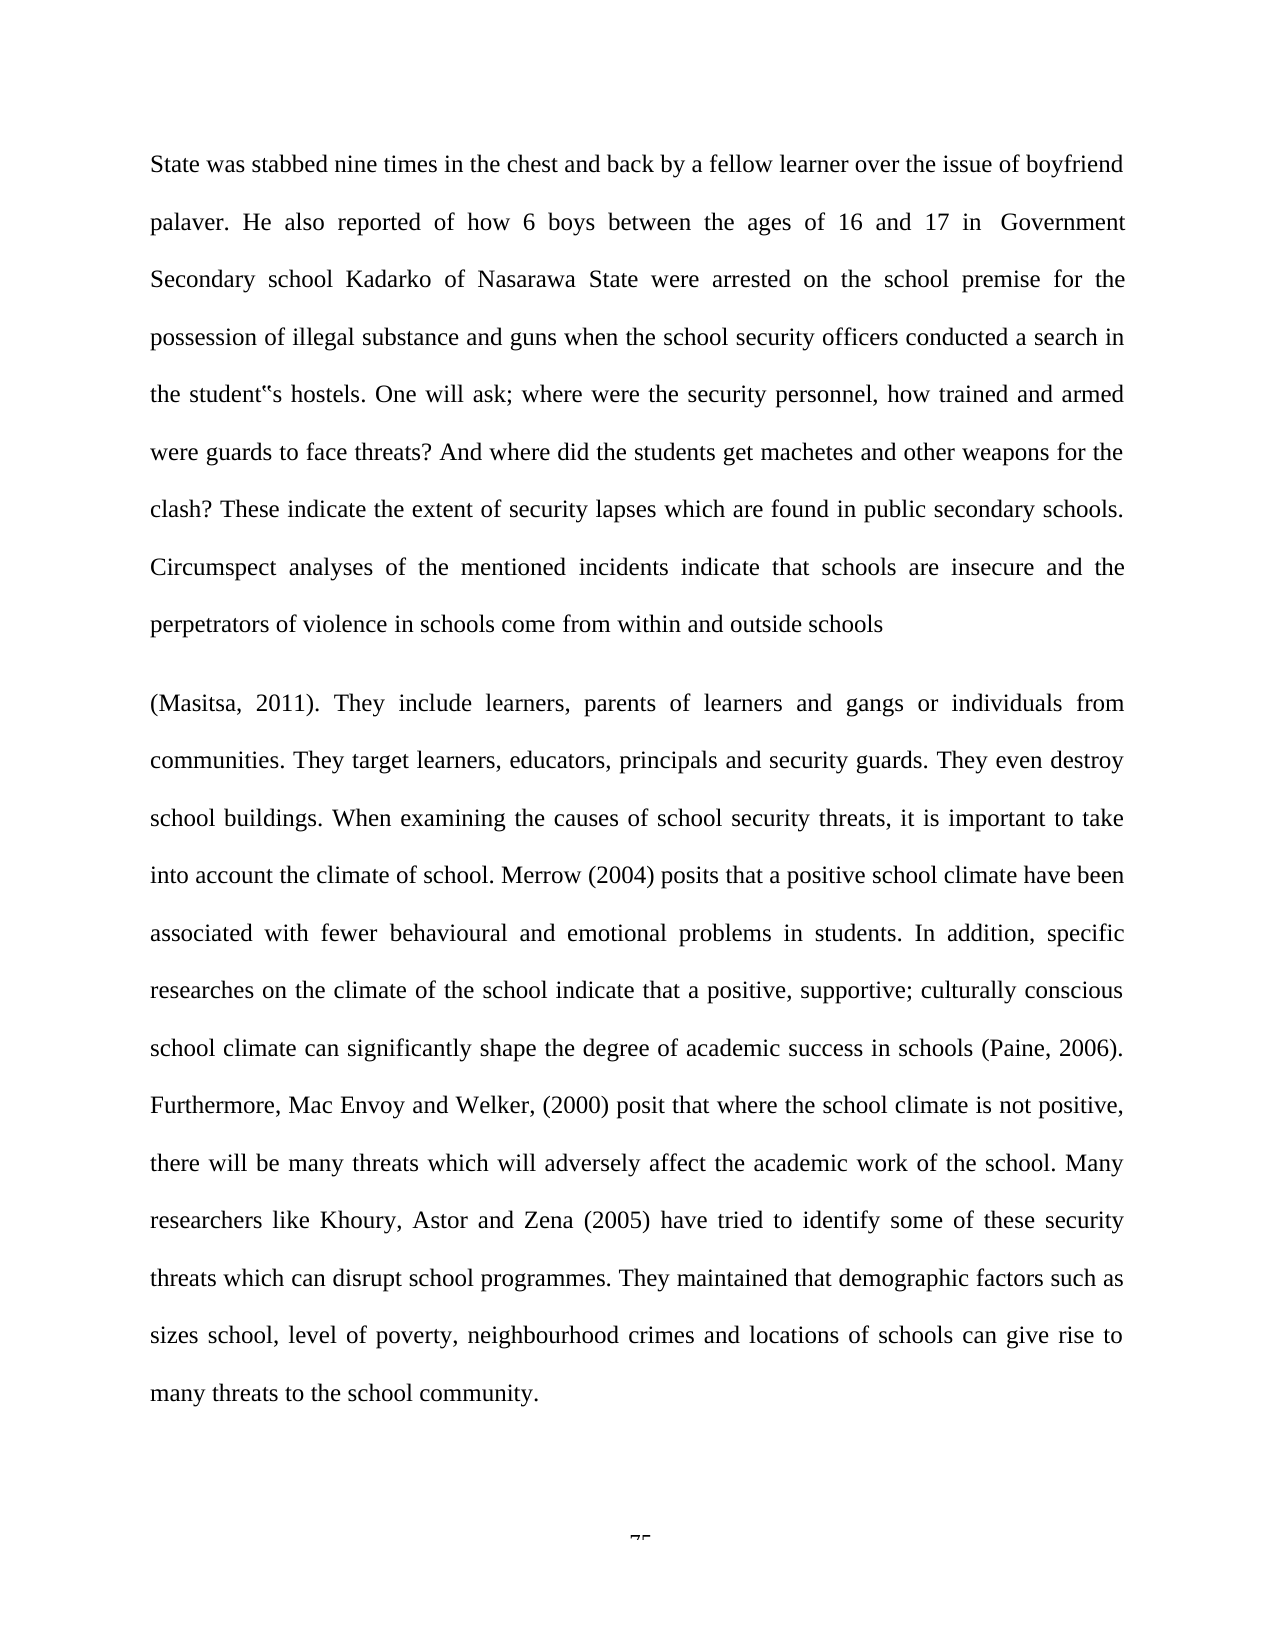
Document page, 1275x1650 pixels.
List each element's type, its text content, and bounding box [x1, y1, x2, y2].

text State was stabbed nine times in the chest and back by a fellow learner over the issue of boyfriend palaver. He also reported of how 6 boys between the ages of 16 and 17 in Government Secondary school Kadarko of Nasarawa State were arrested on the school premise for the possession of illegal substance and guns when the school security officers conducted a search in the student‟s hostels. One will ask; where were the security personnel, how trained and armed were guards to face threats? And where did the students get machetes and other weapons for the clash? These indicate the extent of security lapses which are found in public secondary schools. Circumspect analyses of the mentioned incidents indicate that schools are insecure and the perpetrators of violence in schools come from within and outside schools [150, 149, 1125, 638]
text (Masitsa, 2011). They include learners, parents of learners and gangs or individuals from communities. They target learners, educators, principals and security guards. They even destroy school buildings. When examining the causes of school security threats, it is important to take into account the climate of school. Merrow (2004) posits that a positive school climate have been associated with fewer behavioural and emotional problems in students. In addition, specific researches on the climate of the school indicate that a positive, supportive; culturally conscious school climate can significantly shape the degree of academic success in schools (Paine, 2006). Furthermore, Mac Envoy and Welker, (2000) posit that where the school climate is not positive, there will be many threats which will adversely affect the academic work of the school. Many researchers like Khoury, Astor and Zena (2005) have tried to identify some of these security threats which can disrupt school programmes. They maintained that demographic factors such as sizes school, level of poverty, neighbourhood crimes and locations of schools can give rise to many threats to the school community. [150, 688, 1125, 1407]
